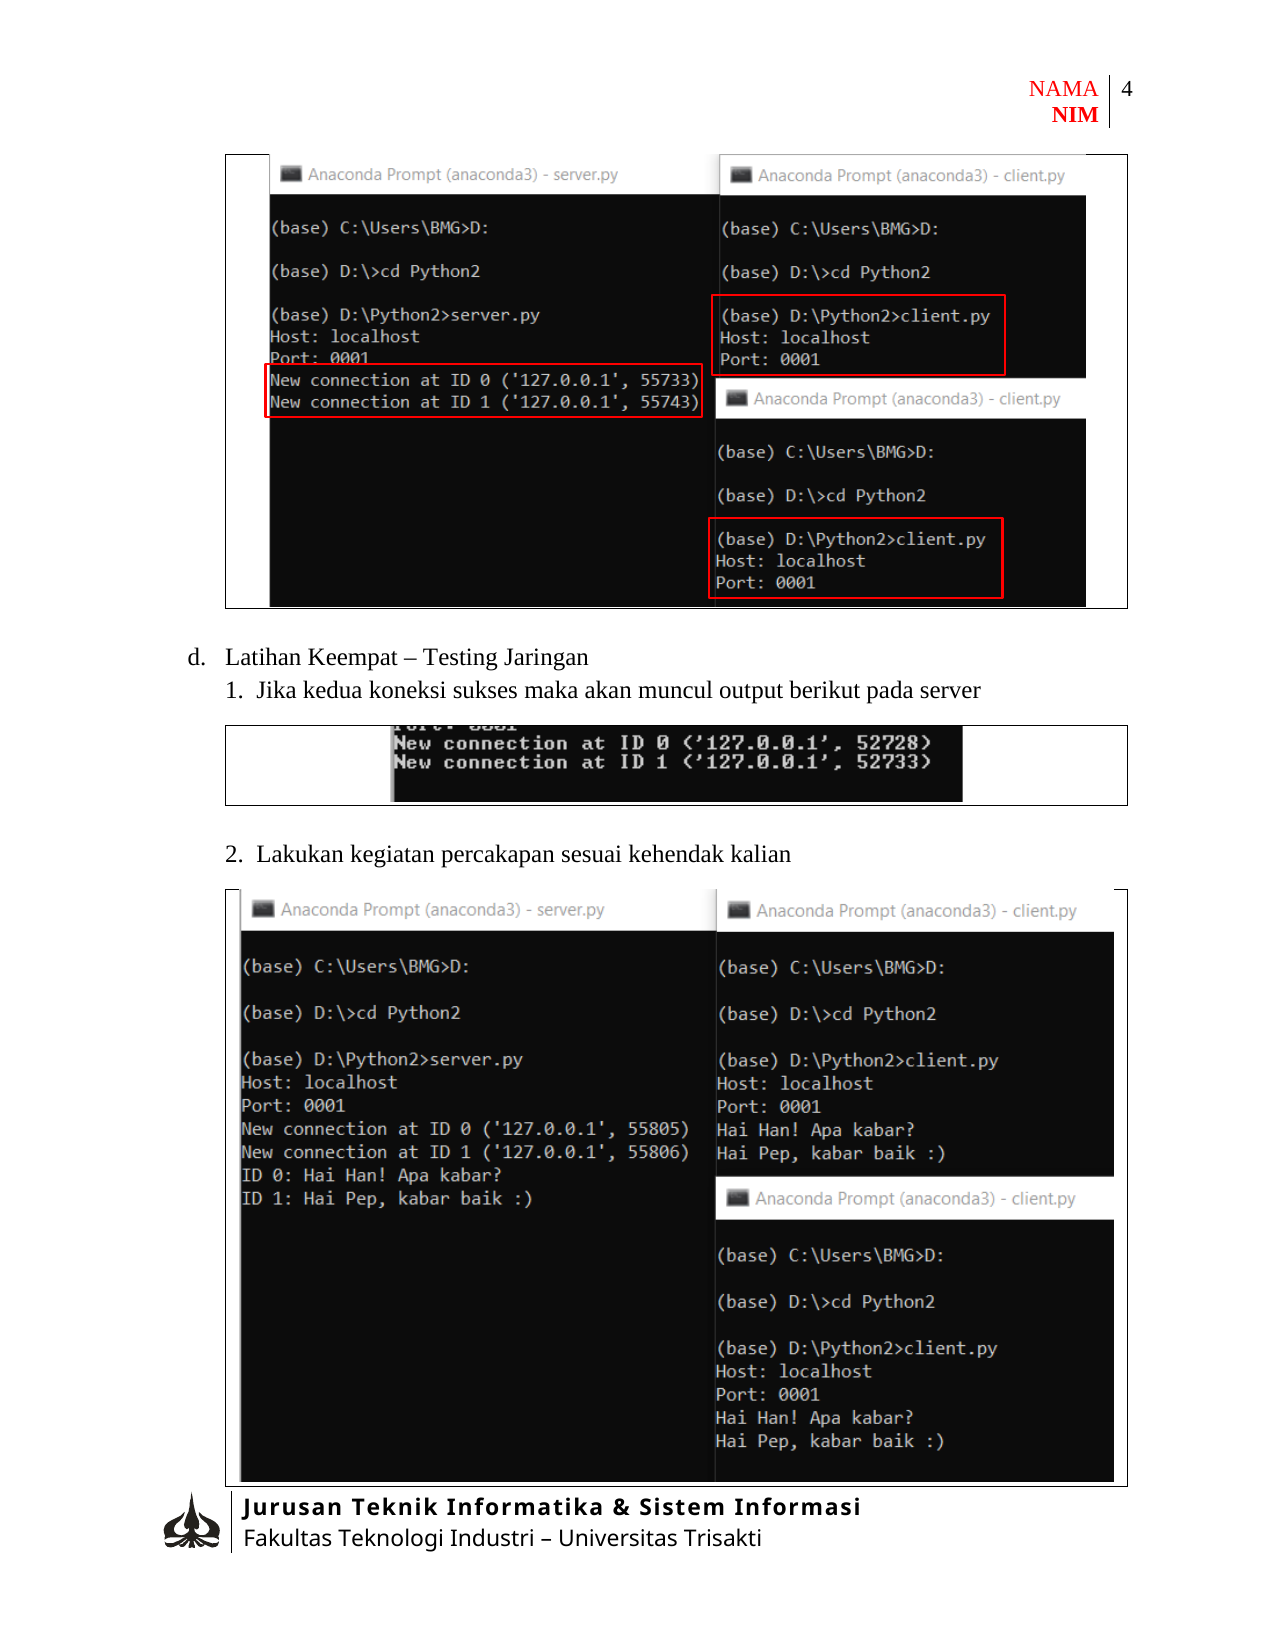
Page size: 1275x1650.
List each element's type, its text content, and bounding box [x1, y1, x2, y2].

table_header [226, 155, 1127, 608]
picture [239, 889, 1114, 1482]
list 1. Jika kedua koneksi sukses maka akan muncul output berikut pada server [225, 675, 1125, 704]
table_header [226, 726, 1127, 805]
picture [390, 726, 963, 802]
picture [269, 365, 701, 416]
picture [269, 154, 1086, 607]
list Latihan Keempat – Testing Jaringan [187, 642, 1125, 671]
table_header [226, 890, 1127, 1486]
list 2. Lakukan kegiatan percakapan sesuai kehendak kalian [225, 839, 1125, 868]
